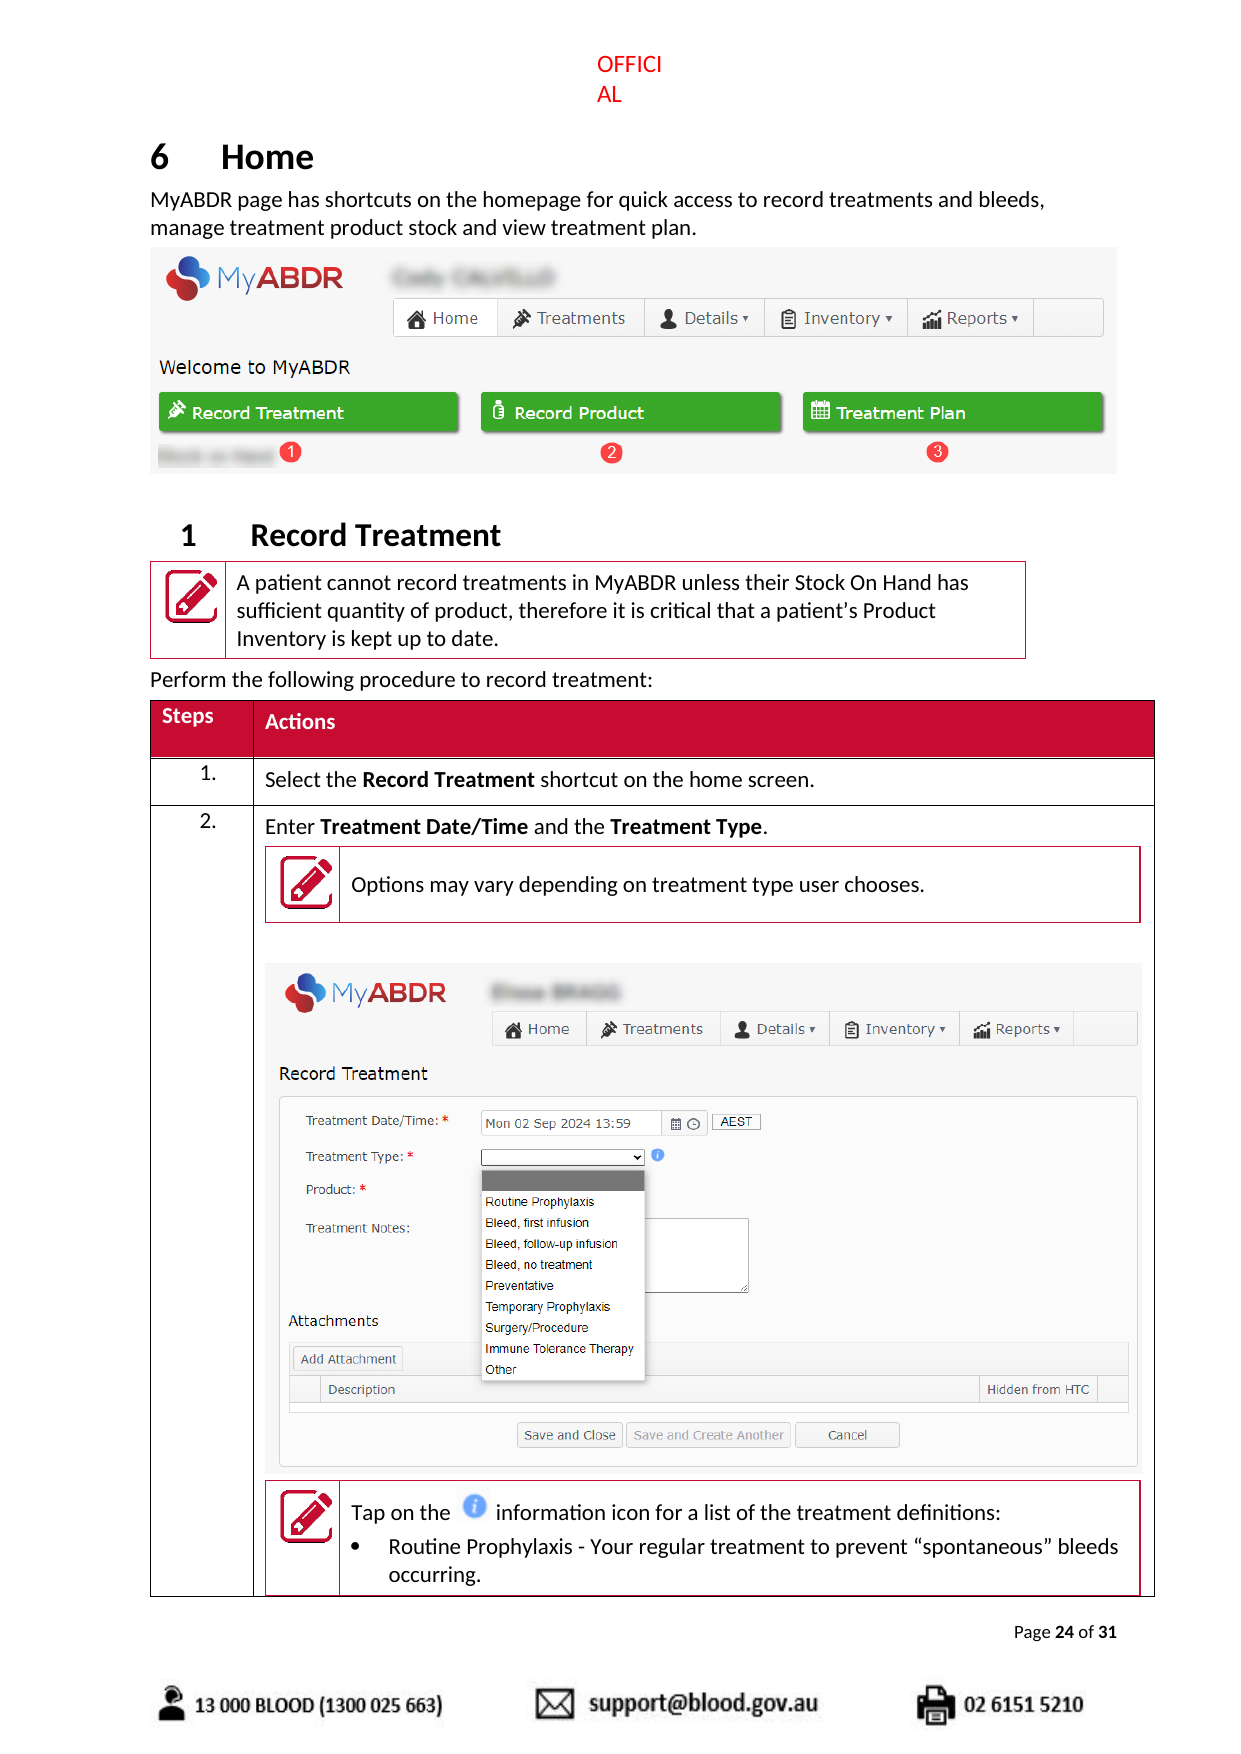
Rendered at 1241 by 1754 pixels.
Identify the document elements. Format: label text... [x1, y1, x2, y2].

list Record Treatment [179, 514, 1117, 554]
table_header Actions [254, 701, 1154, 757]
table_cell Enter Treatment Date/Time and the Treatment Type. [254, 806, 1154, 1596]
picture [910, 1677, 1092, 1734]
picture [161, 567, 221, 630]
table_cell [151, 806, 253, 1596]
table_header Steps [151, 701, 253, 757]
table_header A patient cannot record treatments in MyABDR unless their Stock On Hand has sufficient quantity of product, therefore it is critical that a patient’s Product Inventory is kept up to date. [226, 562, 1025, 658]
picture [276, 853, 336, 916]
picture [526, 1678, 828, 1734]
table_header [151, 562, 225, 658]
picture [276, 1487, 336, 1550]
picture [456, 1487, 491, 1521]
subtitle Home [150, 133, 1117, 179]
table_cell Select the Record Treatment shortcut on the home screen. [254, 759, 1154, 805]
text MyABDR page has shortcuts on the homepage for quick access to record treatments and bleeds, manage treatment product stock and view treatment plan. [150, 185, 1117, 241]
picture [150, 247, 1117, 474]
picture [150, 1678, 450, 1733]
table_cell [151, 759, 253, 805]
text Perform the following procedure to record treatment: [150, 666, 1117, 693]
picture [264, 963, 1143, 1474]
